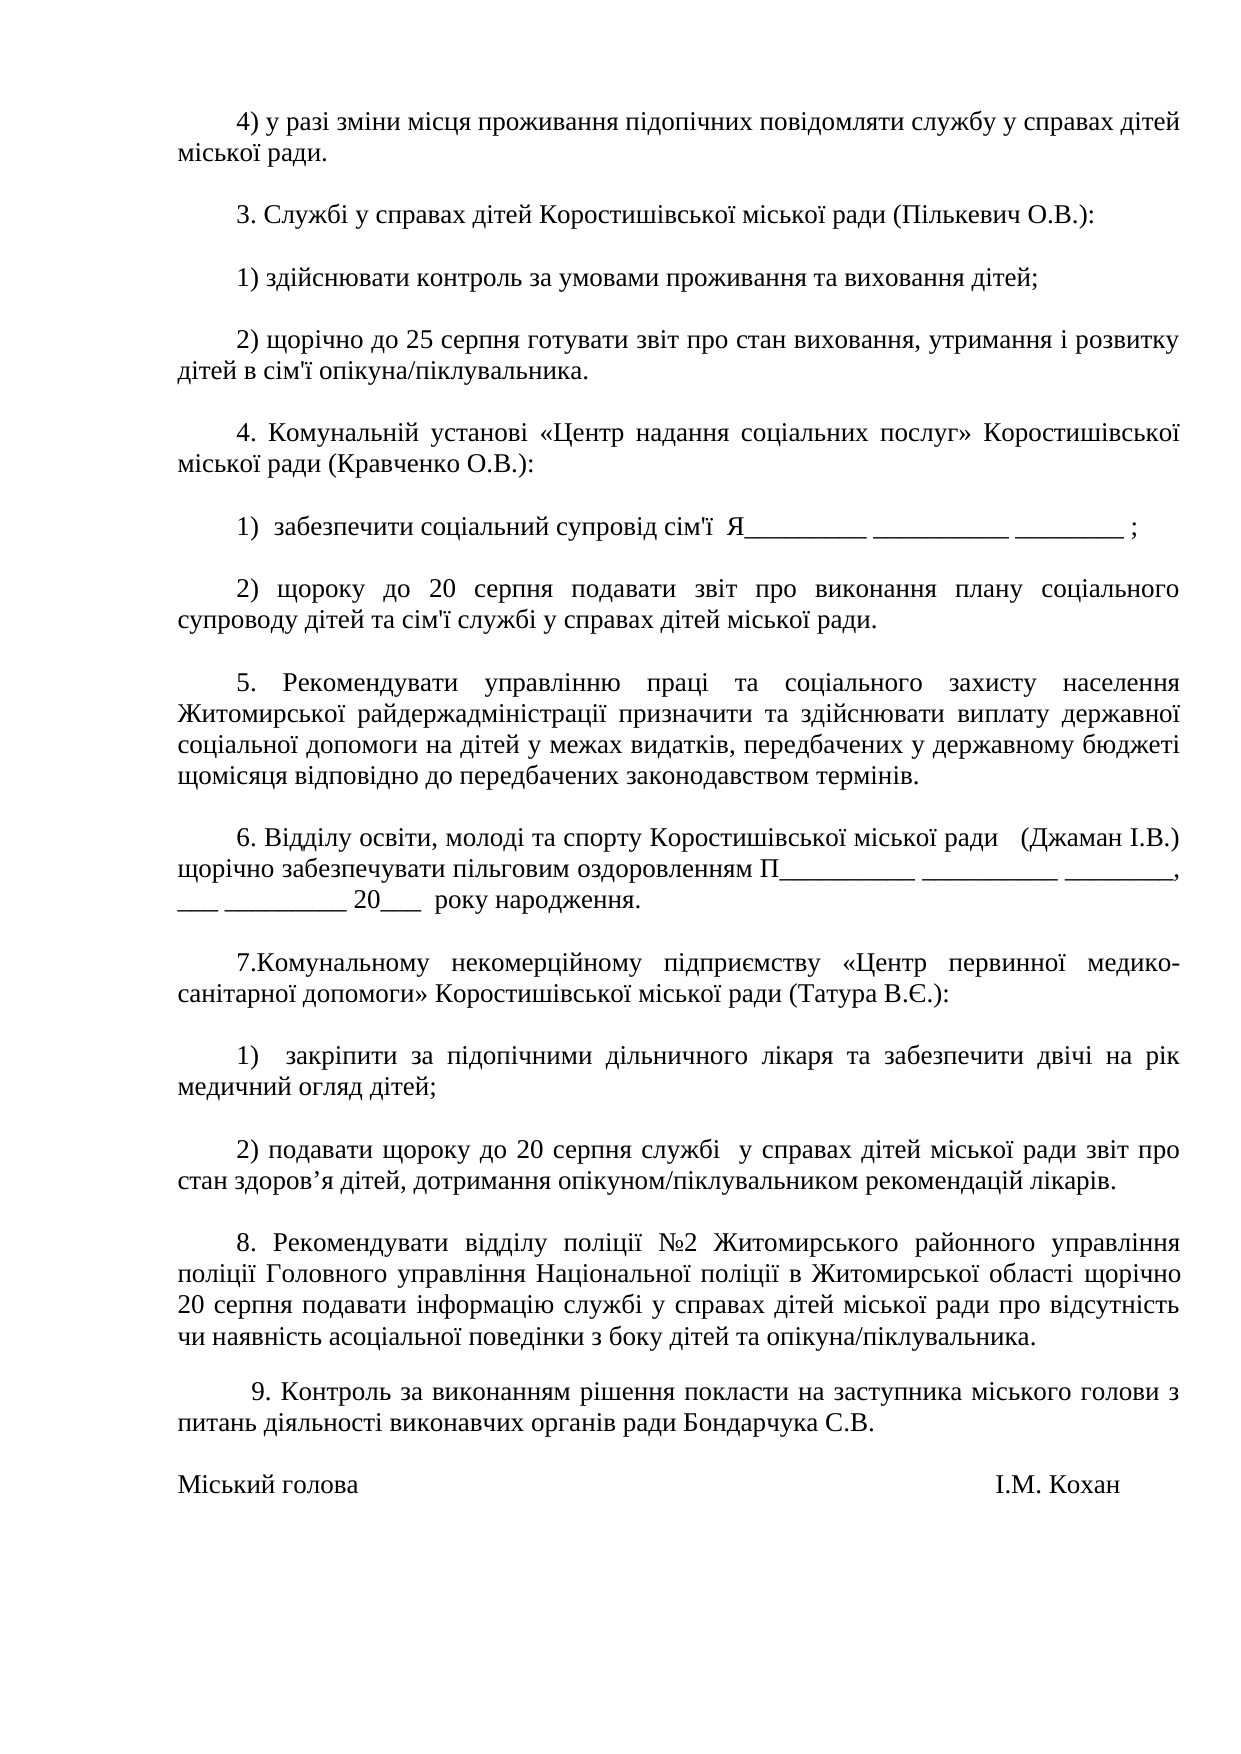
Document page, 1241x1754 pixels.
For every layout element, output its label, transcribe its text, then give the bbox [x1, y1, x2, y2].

text 1) закріпити за підопічними дільничного лікаря та забезпечити двічі на рік медичний огляд дітей; [177, 1039, 1181, 1102]
text 8. Рекомендувати відділу поліції №2 Житомирського районного управління поліції Головного управління Національної поліції в Житомирської області щорічно 20 серпня подавати інформацію службі у справах дітей міської ради про відсутність чи наявність асоціальної поведінки з боку дітей та опікуна/піклувальника. [177, 1226, 1181, 1351]
text 2) щорічно до 25 серпня готувати звіт про стан виховання, утримання і розвитку дітей в сім'ї опікуна/піклувальника. [177, 323, 1181, 385]
text 2) щороку до 20 серпня подавати звіт про виконання плану соціального супроводу дітей та сім'ї службі у справах дітей міської ради. [177, 572, 1181, 634]
text 9. Контроль за виконанням рішення покласти на заступника міського голови з питань діяльності виконавчих органів ради Бондарчука С.В. [177, 1375, 1181, 1437]
text 7.Комунальному некомерційному підприємству «Центр первинної медико-санітарної допомоги» Коростишівської міської ради (Татура В.Є.): [177, 946, 1181, 1008]
text 4. Комунальній установі «Центр надання соціальних послуг» Коростишівської міської ради (Кравченко О.В.): [177, 416, 1181, 479]
text 1) здійснювати контроль за умовами проживання та виховання дітей; [177, 261, 1181, 292]
text 3. Службі у справах дітей Коростишівської міської ради (Пількевич О.В.): [177, 198, 1181, 229]
text Міський голова І.М. Кохан [177, 1468, 1181, 1499]
text 6. Відділу освіти, молоді та спорту Коростишівської міської ради (Джаман І.В.) щорічно забезпечувати пільговим оздоровленням П__________ __________ ________, ___ _________ 20___ року народження. [177, 821, 1181, 915]
text 5. Рекомендувати управлінню праці та соціального захисту населення Житомирської райдержадміністрації призначити та здійснювати виплату державної соціальної допомоги на дітей у межах видатків, передбачених у державному бюджеті щомісяця відповідно до передбачених законодавством термінів. [177, 666, 1181, 790]
list забезпечити соціальний супровід сім'ї Я_________ __________ ________ ; [236, 510, 1181, 541]
text 2) подавати щороку до 20 серпня службі у справах дітей міської ради звіт про стан здоров’я дітей, дотримання опікуном/піклувальником рекомендацій лікарів. [177, 1133, 1181, 1195]
text 4) у разі зміни місця проживання підопічних повідомляти службу у справах дітей міської ради. [177, 105, 1181, 167]
